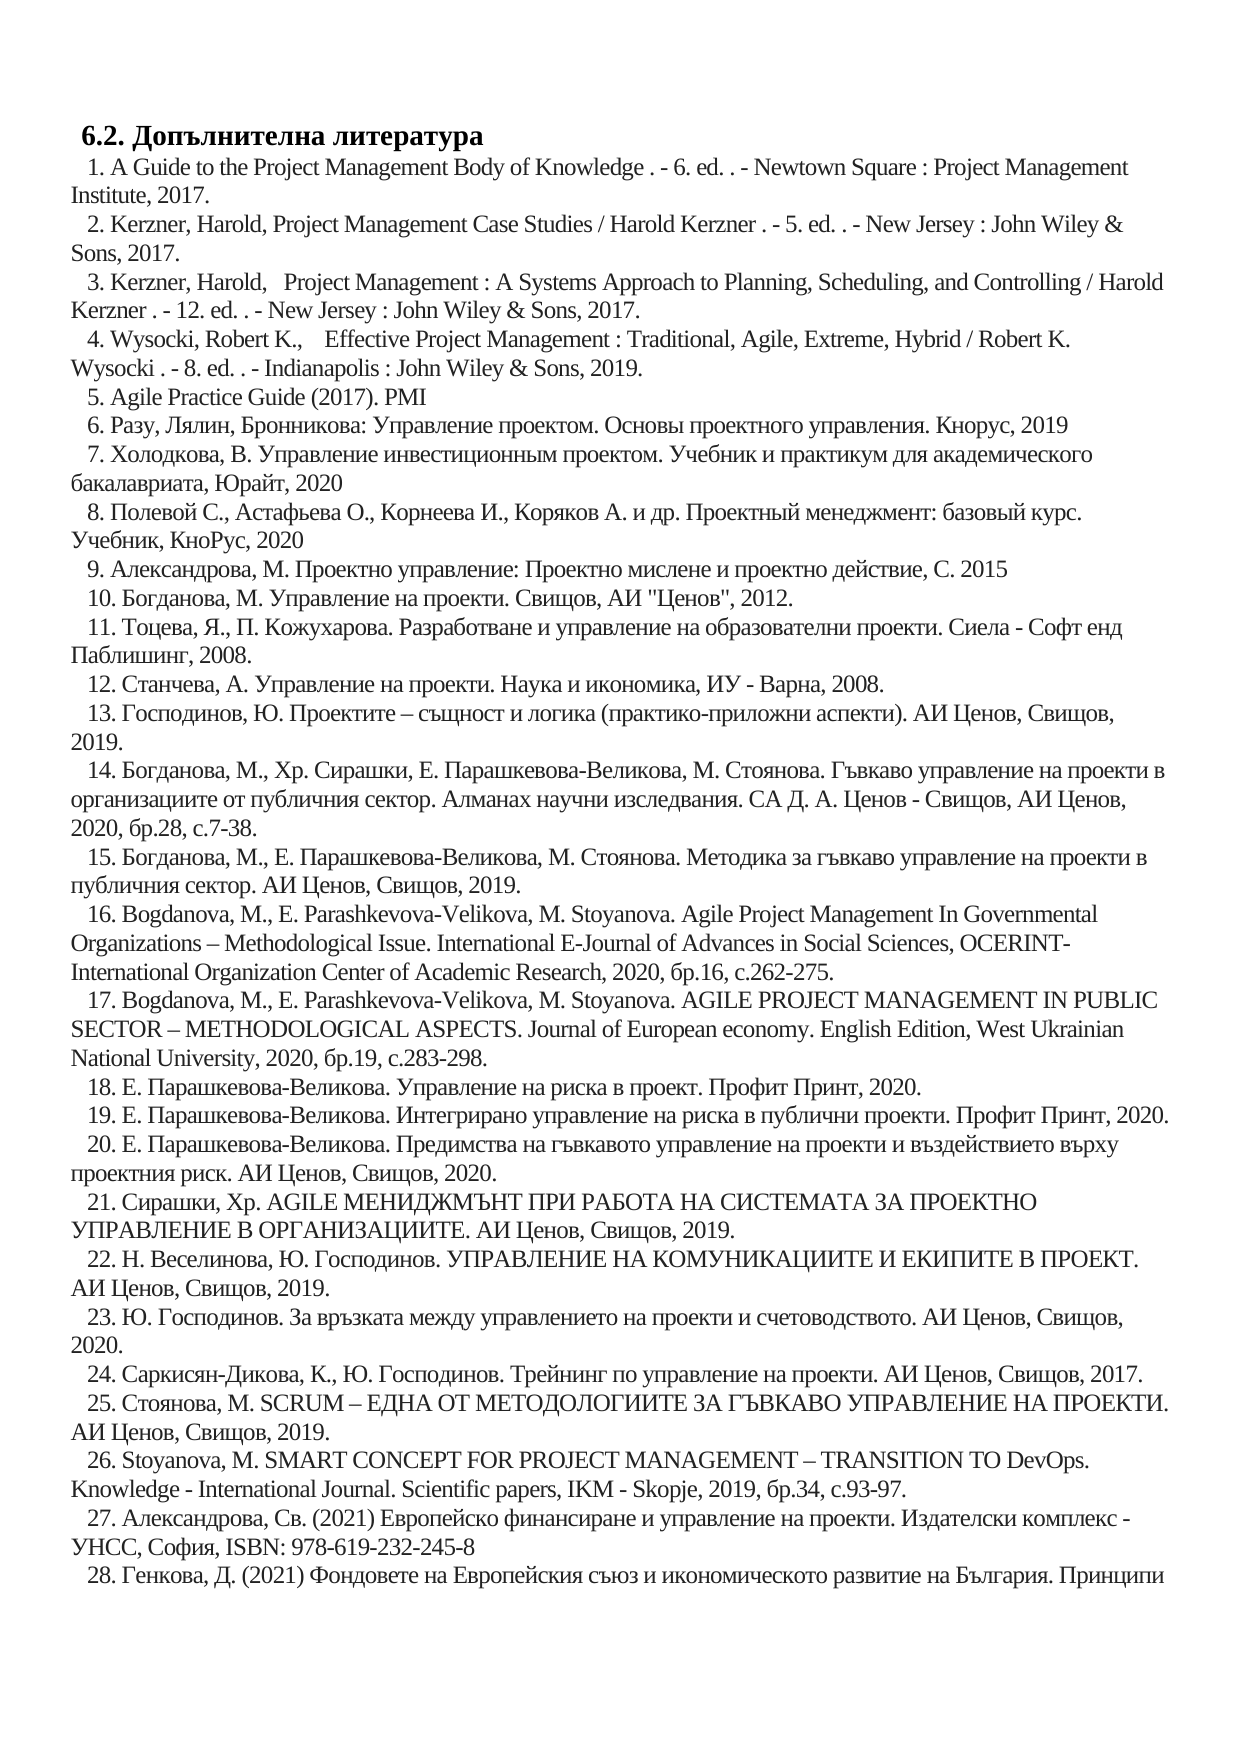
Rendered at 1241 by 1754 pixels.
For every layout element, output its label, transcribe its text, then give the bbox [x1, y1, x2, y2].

table_cell 19. Е. Парашкевова-Великова. Интегрирано управление на риска в публични проекти. Профит Принт, 2020. [59, 1100, 1181, 1129]
text 6.2. Допълнителна литература [59, 118, 1181, 152]
table_cell 16. Bogdanova, M., E. Parashkevova-Velikova, M. Stoyanova. Agile Project Management In Governmental Organizations – Methodological Issue. International E-Journal of Advances in Social Sciences, OCERINT- International Organization Center of Academic Research, 2020, бр.16, с.262-275. [59, 899, 1181, 985]
table_cell 26. Stoyanova, M. SMART CONCEPT FOR PROJECT MANAGEMENT – TRANSITION TO DevOps. Knowledge - International Journal. Scientific papers, IKM - Skopje, 2019, бр.34, с.93-97. [59, 1445, 1181, 1503]
table_cell 25. Стоянова, М. SCRUM – ЕДНА ОТ МЕТОДОЛОГИИТЕ ЗА ГЪВКАВО УПРАВЛЕНИЕ НА ПРОЕКТИ. АИ Ценов, Свищов, 2019. [59, 1388, 1181, 1445]
table_cell 24. Саркисян-Дикова, К., Ю. Господинов. Трейнинг по управление на проекти. АИ Ценов, Свищов, 2017. [59, 1359, 1181, 1388]
table_cell 17. Bogdanova, M., E. Parashkevova-Velikova, M. Stoyanova. AGILE PROJECT MANAGEMENT IN PUBLIC SECTOR – METHODOLOGICAL ASPECTS. Journal of European economy. English Edition, West Ukrainian National University, 2020, бр.19, с.283-298. [59, 985, 1181, 1072]
table_cell 6. Разу, Лялин, Бронникова: Управление проектом. Основы проектного управления. Кнорус, 2019 [59, 410, 1181, 439]
table_cell 21. Сирашки, Хр. AGILE МЕНИДЖМЪНТ ПРИ РАБОТА НА СИСТЕМАТА ЗА ПРОЕКТНО УПРАВЛЕНИЕ В ОРГАНИЗАЦИИТЕ. АИ Ценов, Свищов, 2019. [59, 1187, 1181, 1244]
table_cell 23. Ю. Господинов. За връзката между управлението на проекти и счетоводството. АИ Ценов, Свищов, 2020. [59, 1302, 1181, 1359]
table_cell 11. Тоцева, Я., П. Кожухарова. Разработване и управление на образователни проекти. Сиела - Софт енд Паблишинг, 2008. [59, 612, 1181, 669]
table_cell 4. Wysocki, Robert K., Effective Project Management : Traditional, Agile, Extreme, Hybrid / Robert K. Wysocki . - 8. ed. . - Indianapolis : John Wiley & Sons, 2019. [59, 324, 1181, 382]
table_cell 20. Е. Парашкевова-Великова. Предимства на гъвкавото управление на проекти и въздействието върху проектния риск. АИ Ценов, Свищов, 2020. [59, 1129, 1181, 1187]
table_cell 5. Agile Practice Guide (2017). PMI [59, 382, 1181, 410]
table_cell 8. Полевой С., Астафьева О., Корнеева И., Коряков А. и др. Проектный менеджмент: базовый курс. Учебник, КноРус, 2020 [59, 497, 1181, 554]
table_cell 15. Богданова, М., Е. Парашкевова-Великова, М. Стоянова. Методика за гъвкаво управление на проекти в публичния сектор. АИ Ценов, Свищов, 2019. [59, 842, 1181, 899]
table_cell 9. Александрова, М. Проектно управление: Проектно мислене и проектно действие, С. 2015 [59, 554, 1181, 583]
table_cell 2. Kerzner, Harold, Project Management Case Studies / Harold Kerzner . - 5. ed. . - New Jersey : John Wiley & Sons, 2017. [59, 209, 1181, 267]
table_cell 22. Н. Веселинова, Ю. Господинов. УПРАВЛЕНИЕ НА КОМУНИКАЦИИТЕ И ЕКИПИТЕ В ПРОЕКТ. АИ Ценов, Свищов, 2019. [59, 1244, 1181, 1302]
table_cell 3. Kerzner, Harold, Project Management : A Systems Approach to Planning, Scheduling, and Controlling / Harold Kerzner . - 12. ed. . - New Jersey : John Wiley & Sons, 2017. [59, 267, 1181, 324]
table_cell 10. Богданова, М. Управление на проекти. Свищов, АИ "Ценов", 2012. [59, 583, 1181, 612]
table_cell 27. Александрова, Св. (2021) Европейско финансиране и управление на проекти. Издателски комплекс - УНСС, София, ISBN: 978-619-232-245-8 [59, 1503, 1181, 1560]
table_cell 14. Богданова, М., Хр. Сирашки, Е. Парашкевова-Великова, М. Стоянова. Гъвкаво управление на проекти в организациите от публичния сектор. Алманах научни изследвания. СА Д. А. Ценов - Свищов, АИ Ценов, 2020, бр.28, с.7-38. [59, 755, 1181, 842]
table_cell 7. Холодкова, В. Управление инвестиционным проектом. Учебник и практикум для академического бакалавриата, Юрайт, 2020 [59, 439, 1181, 497]
table_cell 18. Е. Парашкевова-Великова. Управление на риска в проект. Профит Принт, 2020. [59, 1072, 1181, 1100]
table_header 1. A Guide to the Project Management Body of Knowledge . - 6. ed. . - Newtown Square : Project Management Institute, 2017. [59, 152, 1181, 209]
table_cell 12. Станчева, А. Управление на проекти. Наука и икономика, ИУ - Варна, 2008. [59, 669, 1181, 698]
table_cell 13. Господинов, Ю. Проектите – същност и логика (практико-приложни аспекти). АИ Ценов, Свищов, 2019. [59, 698, 1181, 755]
